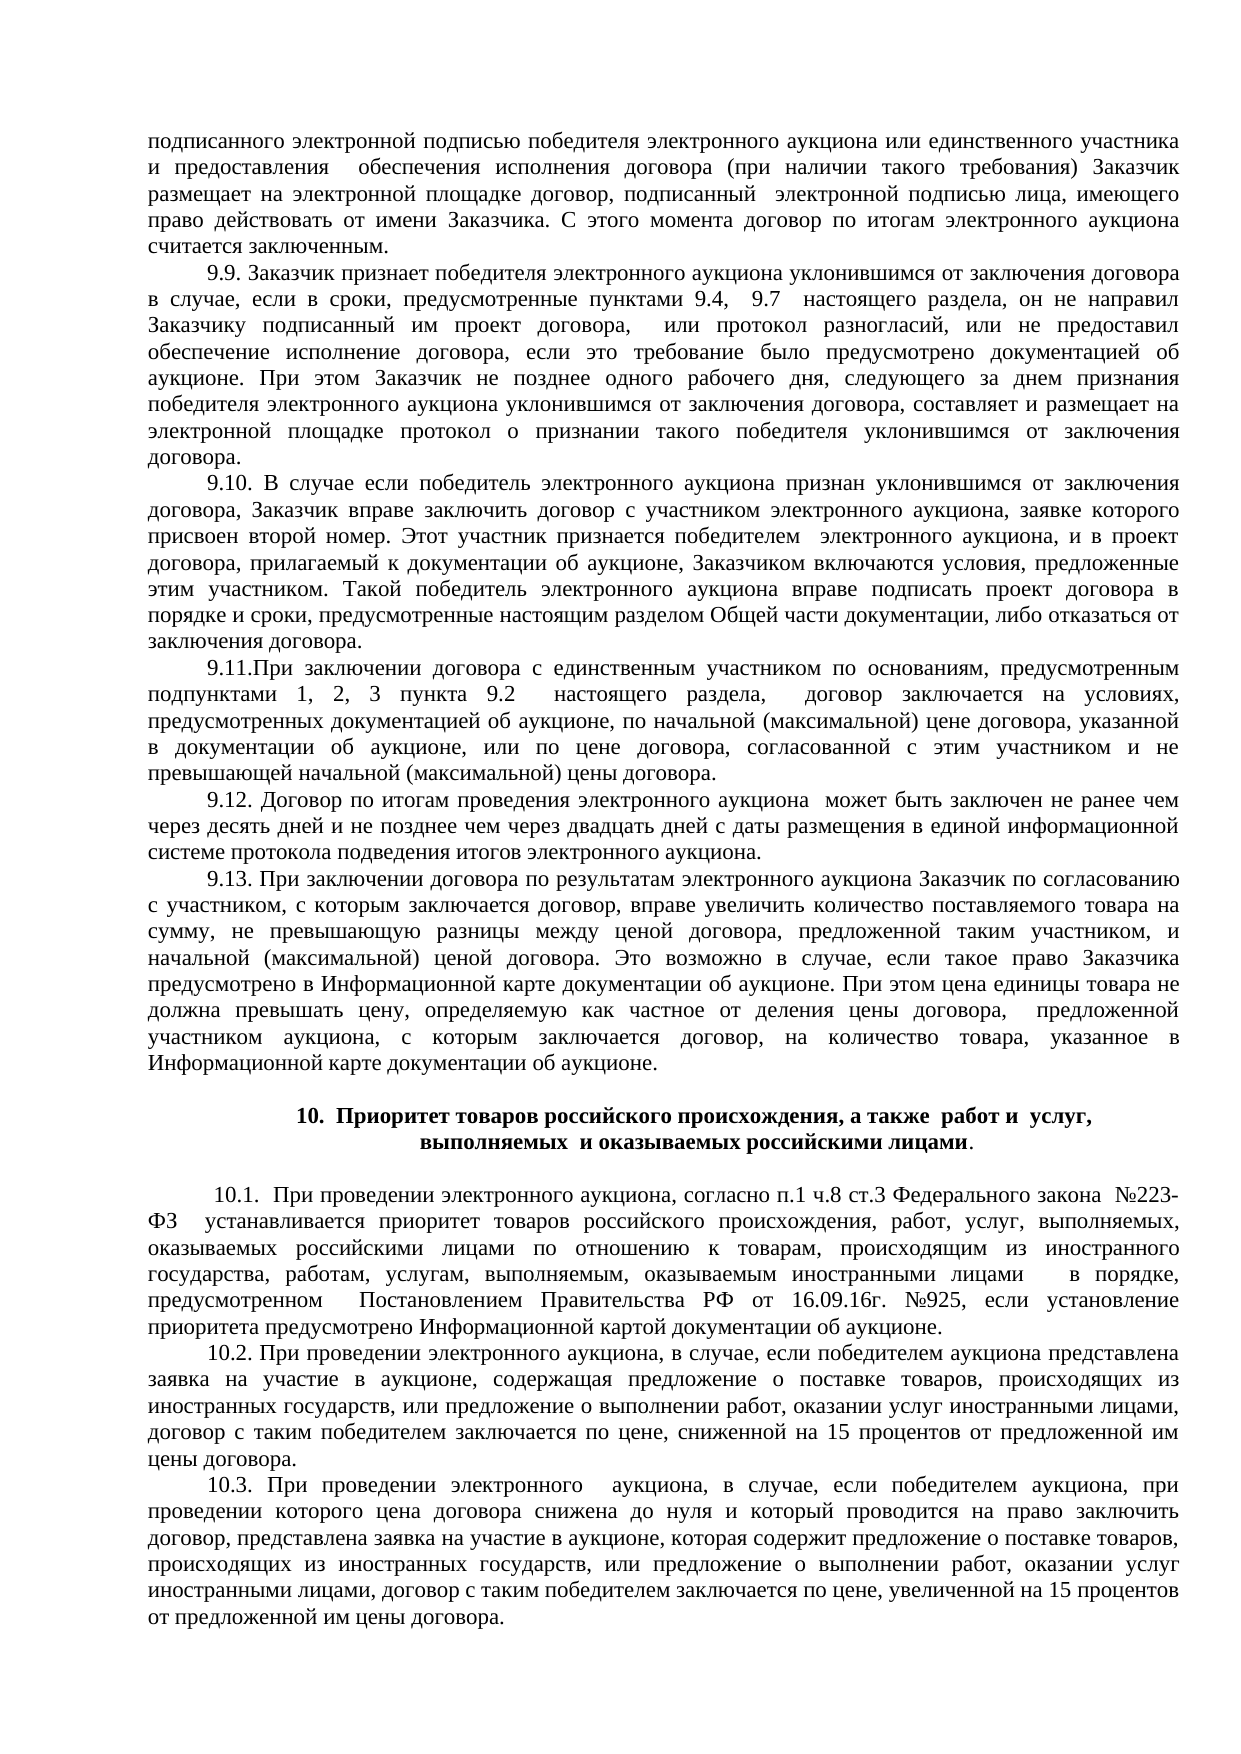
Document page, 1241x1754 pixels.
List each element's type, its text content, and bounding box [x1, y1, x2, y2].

text 10.3. При проведении электронного аукциона, в случае, если победителем аукциона, при проведении которого цена договора снижена до нуля и который проводится на право заключить договор, представлена заявка на участие в аукционе, которая содержит предложение о поставке товаров, происходящих из иностранных государств, или предложение о выполнении работ, оказании услуг иностранными лицами, договор с таким победителем заключается по цене, увеличенной на 15 процентов от предложенной им цены договора. [148, 1471, 1181, 1629]
text 9.12. Договор по итогам проведения электронного аукциона может быть заключен не ранее чем через десять дней и не позднее чем через двадцать дней с даты размещения в единой информационной системе протокола подведения итогов электронного аукциона. [148, 786, 1181, 865]
text 9.11.При заключении договора с единственным участником по основаниям, предусмотренным подпунктами 1, 2, 3 пункта 9.2 настоящего раздела, договор заключается на условиях, предусмотренных документацией об аукционе, по начальной (максимальной) цене договора, указанной в документации об аукционе, или по цене договора, согласованной с этим участником и не превышающей начальной (максимальной) цены договора. [148, 654, 1181, 786]
text 10.2. При проведении электронного аукциона, в случае, если победителем аукциона представлена заявка на участие в аукционе, содержащая предложение о поставке товаров, происходящих из иностранных государств, или предложение о выполнении работ, оказании услуг иностранными лицами, договор с таким победителем заключается по цене, сниженной на 15 процентов от предложенной им цены договора. [148, 1339, 1181, 1471]
text 9.9. Заказчик признает победителя электронного аукциона уклонившимся от заключения договора в случае, если в сроки, предусмотренные пунктами 9.4, 9.7 настоящего раздела, он не направил Заказчику подписанный им проект договора, или протокол разногласий, или не предоставил обеспечение исполнение договора, если это требование было предусмотрено документацией об аукционе. При этом Заказчик не позднее одного рабочего дня, следующего за днем признания победителя электронного аукциона уклонившимся от заключения договора, составляет и размещает на электронной площадке протокол о признании такого победителя уклонившимся от заключения договора. [148, 259, 1181, 469]
text 10.1. При проведении электронного аукциона, согласно п.1 ч.8 ст.3 Федерального закона №223-ФЗ устанавливается приоритет товаров российского происхождения, работ, услуг, выполняемых, оказываемых российскими лицами по отношению к товарам, происходящим из иностранного государства, работам, услугам, выполняемым, оказываемым иностранными лицами в порядке, предусмотренном Постановлением Правительства РФ от 16.09.16г. №925, если установление приоритета предусмотрено Информационной картой документации об аукционе. [148, 1181, 1181, 1339]
text 9.10. В случае если победитель электронного аукциона признан уклонившимся от заключения договора, Заказчик вправе заключить договор с участником электронного аукциона, заявке которого присвоен второй номер. Этот участник признается победителем электронного аукциона, и в проект договора, прилагаемый к документации об аукционе, Заказчиком включаются условия, предложенные этим участником. Такой победитель электронного аукциона вправе подписать проект договора в порядке и сроки, предусмотренные настоящим разделом Общей части документации, либо отказаться от заключения договора. [148, 469, 1181, 654]
text 9.13. При заключении договора по результатам электронного аукциона Заказчик по согласованию с участником, с которым заключается договор, вправе увеличить количество поставляемого товара на сумму, не превышающую разницы между ценой договора, предложенной таким участником, и начальной (максимальной) ценой договора. Это возможно в случае, если такое право Заказчика предусмотрено в Информационной карте документации об аукционе. При этом цена единицы товара не должна превышать цену, определяемую как частное от деления цены договора, предложенной участником аукциона, с которым заключается договор, на количество товара, указанное в Информационной карте документации об аукционе. [148, 865, 1181, 1076]
text выполняемых и оказываемых российскими лицами. [148, 1128, 1181, 1155]
text 10. Приоритет товаров российского происхождения, а также работ и услуг, [148, 1102, 1181, 1128]
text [148, 127, 1181, 259]
